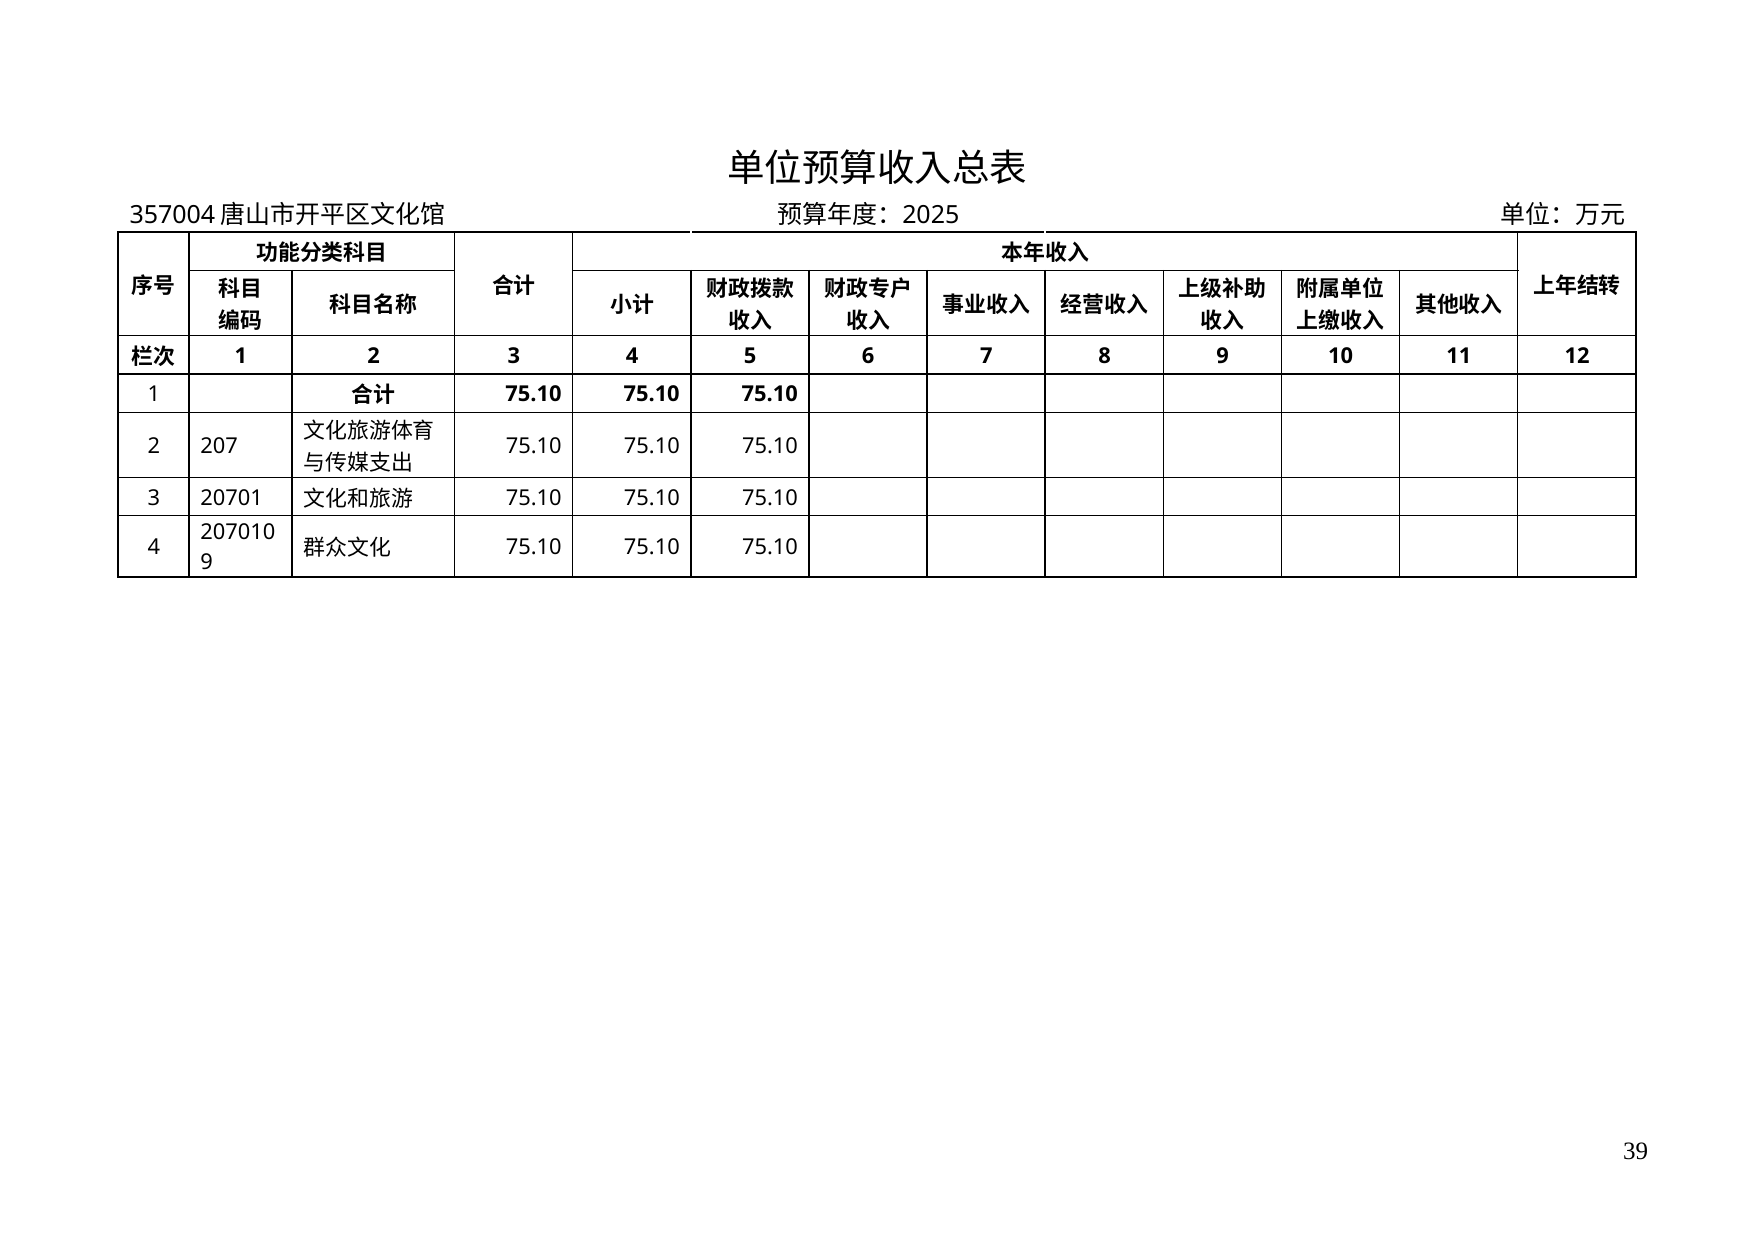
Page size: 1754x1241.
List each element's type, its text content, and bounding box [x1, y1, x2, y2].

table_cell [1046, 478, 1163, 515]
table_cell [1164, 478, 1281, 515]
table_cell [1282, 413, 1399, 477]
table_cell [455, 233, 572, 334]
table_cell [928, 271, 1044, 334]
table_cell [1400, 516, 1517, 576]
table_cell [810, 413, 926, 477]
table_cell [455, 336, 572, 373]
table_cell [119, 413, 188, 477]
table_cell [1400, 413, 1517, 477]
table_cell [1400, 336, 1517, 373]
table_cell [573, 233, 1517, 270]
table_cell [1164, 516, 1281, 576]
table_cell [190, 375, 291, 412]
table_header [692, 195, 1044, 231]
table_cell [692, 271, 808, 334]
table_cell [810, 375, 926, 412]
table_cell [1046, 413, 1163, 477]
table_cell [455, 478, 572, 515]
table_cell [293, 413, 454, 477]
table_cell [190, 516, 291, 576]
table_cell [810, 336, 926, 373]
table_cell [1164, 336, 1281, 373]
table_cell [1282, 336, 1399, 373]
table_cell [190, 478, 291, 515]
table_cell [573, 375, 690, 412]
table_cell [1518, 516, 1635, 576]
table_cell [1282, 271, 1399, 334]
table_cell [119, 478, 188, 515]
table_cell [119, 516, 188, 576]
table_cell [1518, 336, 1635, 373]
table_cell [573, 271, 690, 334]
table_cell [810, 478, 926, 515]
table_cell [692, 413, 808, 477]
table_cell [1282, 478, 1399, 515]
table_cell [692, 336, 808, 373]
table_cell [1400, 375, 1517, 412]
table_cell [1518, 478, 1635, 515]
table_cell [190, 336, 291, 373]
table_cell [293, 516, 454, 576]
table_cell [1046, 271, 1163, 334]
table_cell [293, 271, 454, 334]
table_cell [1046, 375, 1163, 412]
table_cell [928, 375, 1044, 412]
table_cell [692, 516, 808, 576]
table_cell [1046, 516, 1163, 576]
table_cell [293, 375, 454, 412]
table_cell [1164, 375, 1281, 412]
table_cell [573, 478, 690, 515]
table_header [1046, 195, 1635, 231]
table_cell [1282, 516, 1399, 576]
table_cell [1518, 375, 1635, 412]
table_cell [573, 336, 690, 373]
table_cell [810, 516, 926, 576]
text 单位预算收入总表 [106, 142, 1648, 193]
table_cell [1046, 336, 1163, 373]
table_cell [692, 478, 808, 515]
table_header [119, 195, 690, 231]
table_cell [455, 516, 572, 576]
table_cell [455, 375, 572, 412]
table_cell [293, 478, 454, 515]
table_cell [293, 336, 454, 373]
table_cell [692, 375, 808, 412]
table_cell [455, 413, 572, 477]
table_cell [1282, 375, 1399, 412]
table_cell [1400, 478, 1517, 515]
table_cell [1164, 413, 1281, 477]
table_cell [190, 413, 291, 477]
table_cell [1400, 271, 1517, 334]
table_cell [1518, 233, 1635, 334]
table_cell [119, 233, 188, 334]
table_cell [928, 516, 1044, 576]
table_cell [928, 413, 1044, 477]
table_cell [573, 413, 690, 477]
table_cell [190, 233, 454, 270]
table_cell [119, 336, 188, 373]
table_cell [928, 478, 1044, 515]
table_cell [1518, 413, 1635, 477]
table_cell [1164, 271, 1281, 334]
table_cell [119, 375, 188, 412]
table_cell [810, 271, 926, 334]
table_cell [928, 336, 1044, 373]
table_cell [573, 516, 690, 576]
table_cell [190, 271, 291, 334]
